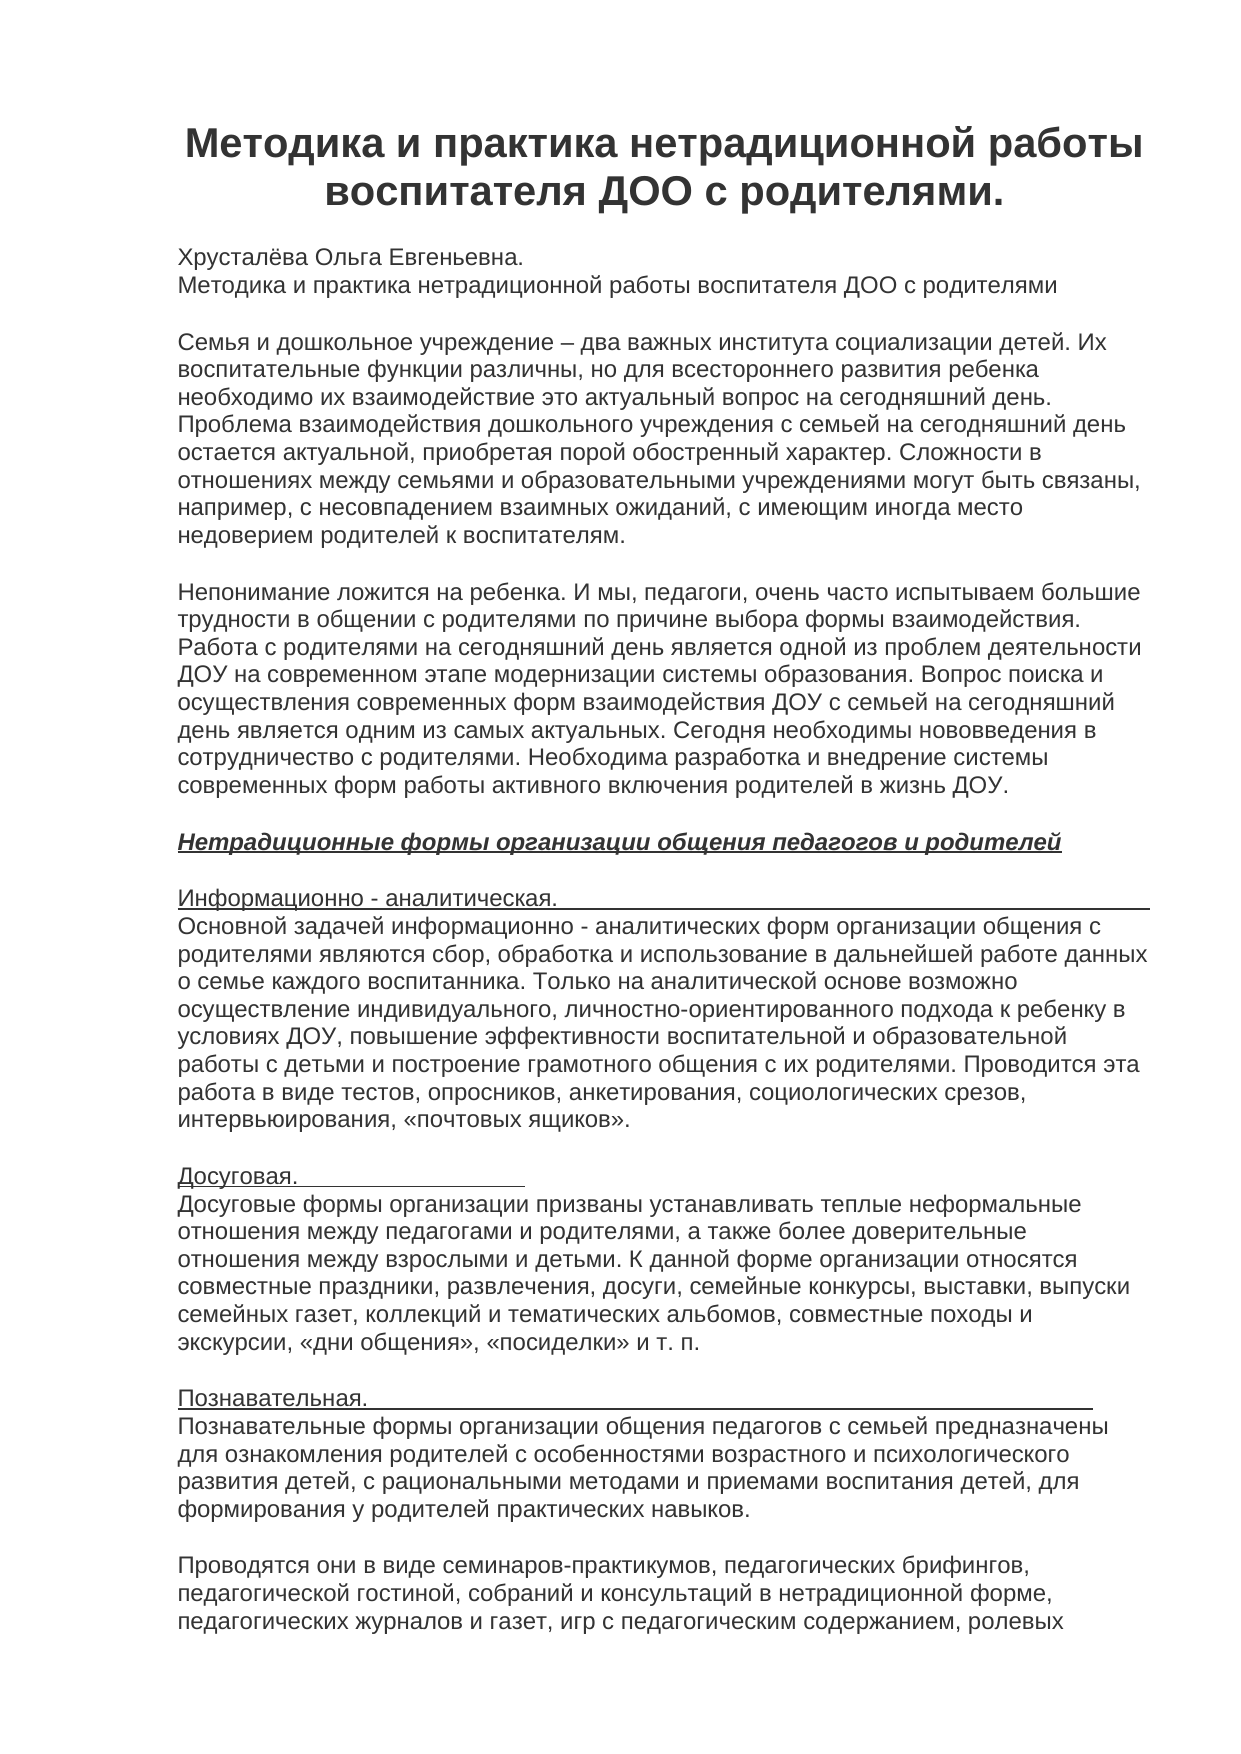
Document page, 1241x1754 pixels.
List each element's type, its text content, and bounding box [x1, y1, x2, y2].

text Хрусталёва Ольга Евгеньевна. Методика и практика нетрадиционной работы воспитателя ДОО с родителями [177, 243, 1152, 298]
text Методика и практика нетрадиционной работы воспитателя ДОО с родителями. [177, 118, 1152, 214]
text Семья и дошкольное учреждение – два важных института социализации детей. Их воспитательные функции различны, но для всестороннего развития ребенка необходимо их взаимодействие это актуальный вопрос на сегодняшний день. Проблема взаимодействия дошкольного учреждения с семьей на сегодняшний день остается актуальной, приобретая порой обостренный характер. Сложности в отношениях между семьями и образовательными учреждениями могут быть связаны, например, с несовпадением взаимных ожиданий, с имеющим иногда место недоверием родителей к воспитателям. [177, 327, 1152, 548]
text Досуговая. Досуговые формы организации призваны устанавливать теплые неформальные отношения между педагогами и родителями, а также более доверительные отношения между взрослыми и детьми. К данной форме организации относятся совместные праздники, развлечения, досуги, семейные конкурсы, выставки, выпуски семейных газет, коллекций и тематических альбомов, совместные походы и экскурсии, «дни общения», «посиделки» и т. п. [177, 1162, 1152, 1355]
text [177, 1551, 1152, 1634]
text Информационно - аналитическая. Основной задачей информационно - аналитических форм организации общения с родителями являются сбор, обработка и использование в дальнейшей работе данных о семье каждого воспитанника. Только на аналитической основе возможно осуществление индивидуального, личностно-ориентированного подхода к ребенку в условиях ДОУ, повышение эффективности воспитательной и образовательной работы с детьми и построение грамотного общения с их родителями. Проводится эта работа в виде тестов, опросников, анкетирования, социологических срезов, интервьюирования, «почтовых ящиков». [177, 884, 1152, 1133]
text Нетрадиционные формы организации общения педагогов и родителей [177, 827, 1152, 855]
text Непонимание ложится на ребенка. И мы, педагоги, очень часто испытываем большие трудности в общении с родителями по причине выбора формы взаимодействия. Работа с родителями на сегодняшний день является одной из проблем деятельности ДОУ на современном этапе модернизации системы образования. Вопрос поиска и осуществления современных форм взаимодействия ДОУ с семьей на сегодняшний день является одним из самых актуальных. Сегодня необходимы нововведения в сотрудничество с родителями. Необходима разработка и внедрение системы современных форм работы активного включения родителей в жизнь ДОУ. [177, 577, 1152, 798]
text Познавательная. Познавательные формы организации общения педагогов с семьей предназначены для ознакомления родителей с особенностями возрастного и психологического развития детей, с рациональными методами и приемами воспитания детей, для формирования у родителей практических навыков. [177, 1384, 1152, 1522]
